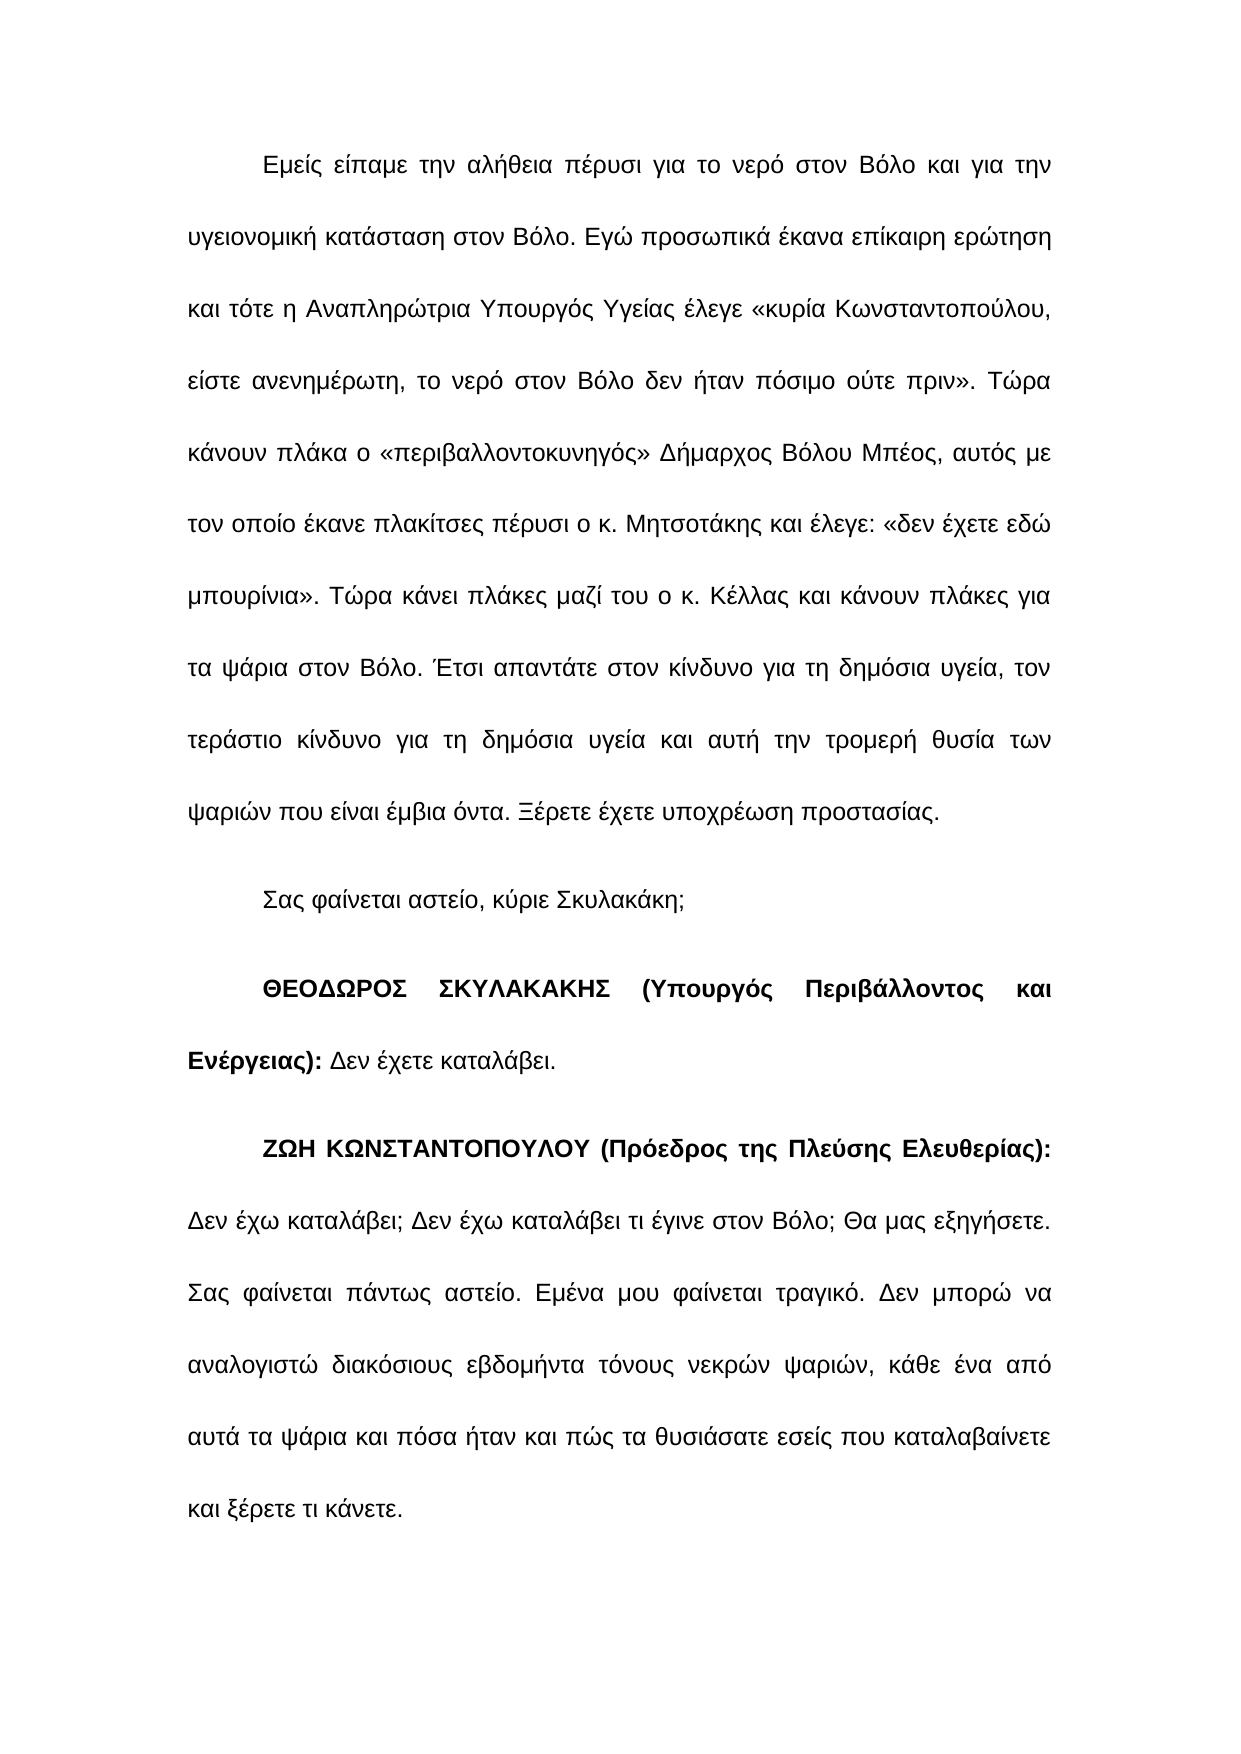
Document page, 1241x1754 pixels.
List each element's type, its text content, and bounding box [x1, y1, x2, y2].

text ΘΕΟΔΩΡΟΣ ΣΚΥΛΑΚΑΚΗΣ (Υπουργός Περιβάλλοντος και Ενέργειας): Δεν έχετε καταλάβει. [187, 974, 1053, 1074]
text Σας φαίνεται αστείο, κύριε Σκυλακάκη; [187, 885, 1053, 914]
text Εμείς είπαμε την αλήθεια πέρυσι για το νερό στον Βόλο και για την υγειονομική κατάσταση στον Βόλο. Εγώ προσωπικά έκανα επίκαιρη ερώτηση και τότε η Αναπληρώτρια Υπουργός Υγείας έλεγε «κυρία Κωνσταντοπούλου, είστε ανενημέρωτη, το νερό στον Βόλο δεν ήταν πόσιμο ούτε πριν». Τώρα κάνουν πλάκα ο «περιβαλλοντοκυνηγός» Δήμαρχος Βόλου Μπέος, αυτός με τον οποίο έκανε πλακίτσες πέρυσι ο κ. Μητσοτάκης και έλεγε: «δεν έχετε εδώ μπουρίνια». Τώρα κάνει πλάκες μαζί του ο κ. Κέλλας και κάνουν πλάκες για τα ψάρια στον Βόλο. Έτσι απαντάτε στον κίνδυνο για τη δημόσια υγεία, τον τεράστιο κίνδυνο για τη δημόσια υγεία και αυτή την τρομερή θυσία των ψαριών που είναι έμβια όντα. Ξέρετε έχετε υποχρέωση προστασίας. [187, 150, 1053, 826]
text ΖΩΗ ΚΩΝΣΤΑΝΤΟΠΟΥΛΟΥ (Πρόεδρος της Πλεύσης Ελευθερίας): Δεν έχω καταλάβει; Δεν έχω καταλάβει τι έγινε στον Βόλο; Θα μας εξηγήσετε. Σας φαίνεται πάντως αστείο. Εμένα μου φαίνεται τραγικό. Δεν μπορώ να αναλογιστώ διακόσιους εβδομήντα τόνους νεκρών ψαριών, κάθε ένα από αυτά τα ψάρια και πόσα ήταν και πώς τα θυσιάσατε εσείς που καταλαβαίνετε και ξέρετε τι κάνετε. [187, 1134, 1053, 1522]
